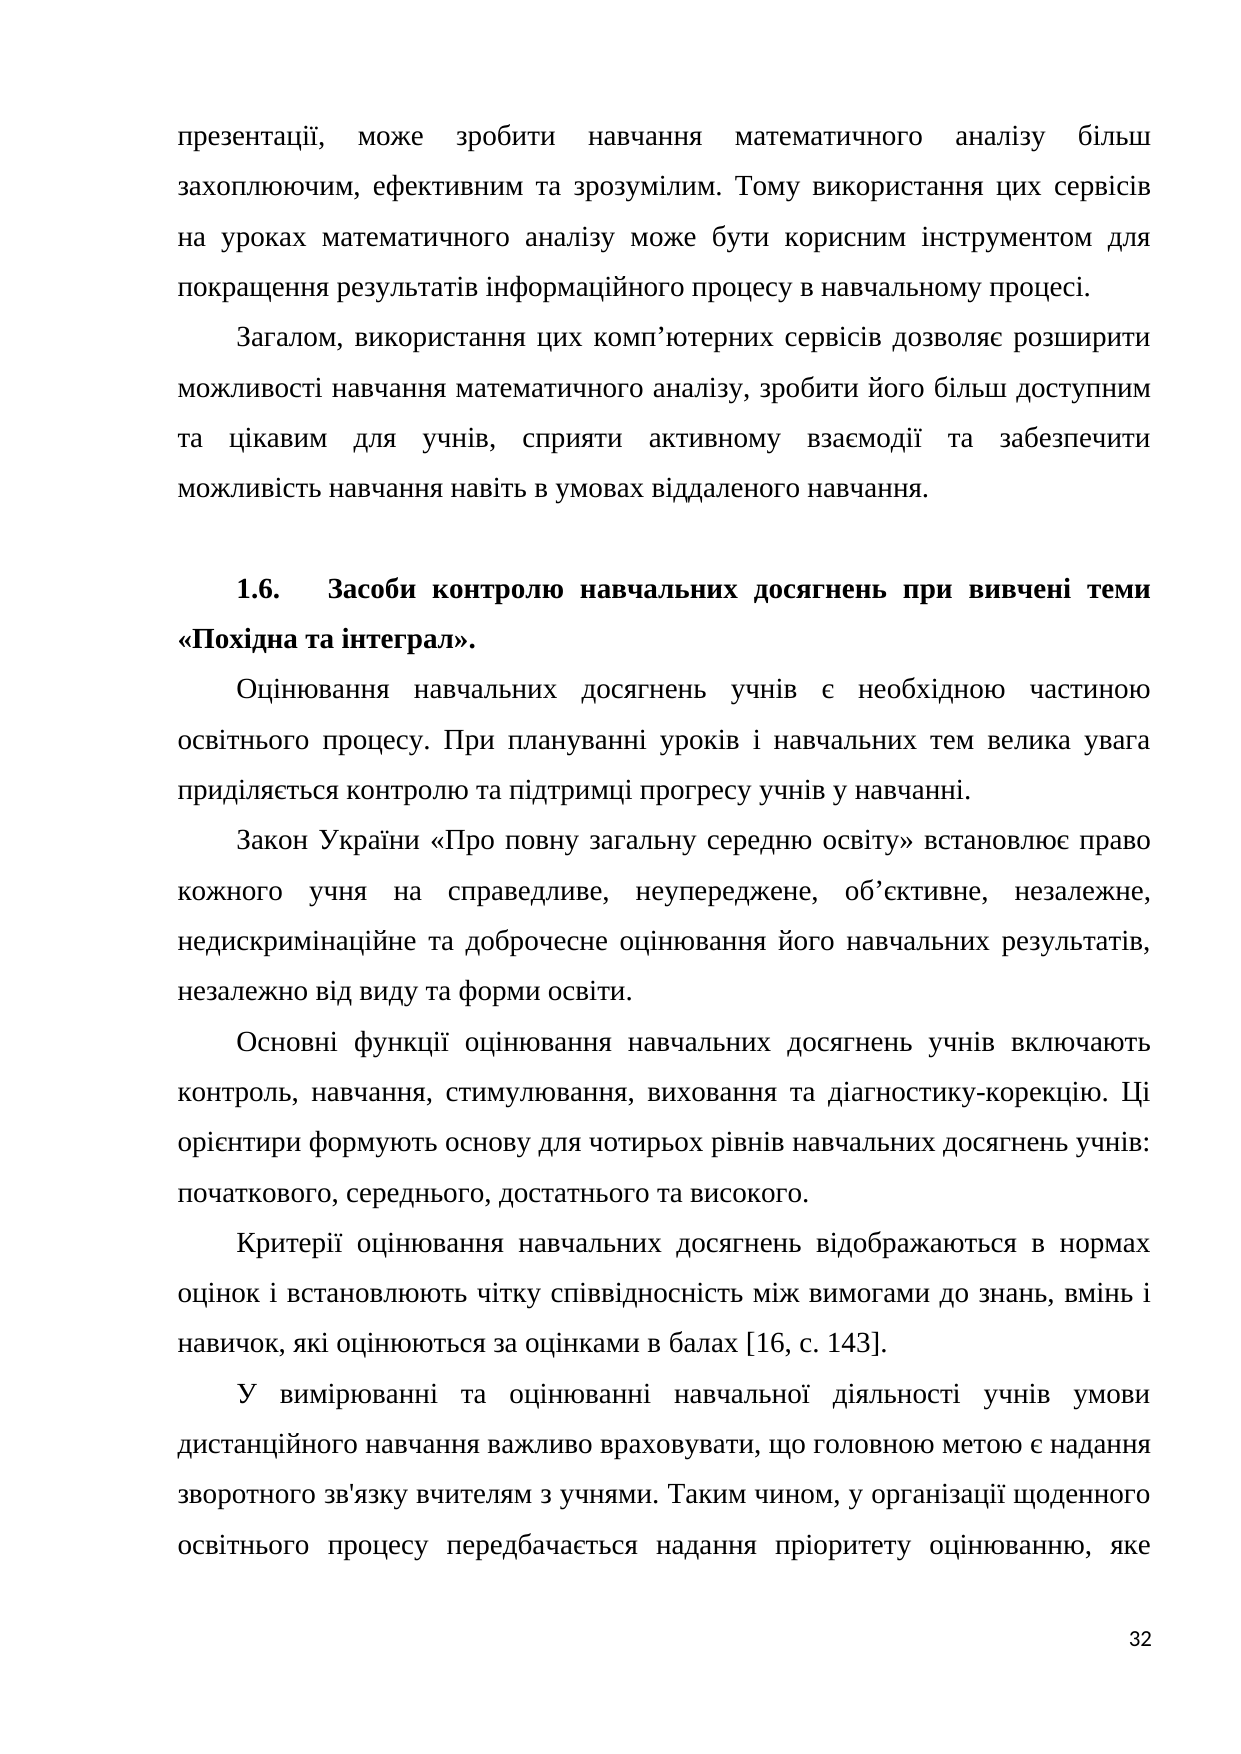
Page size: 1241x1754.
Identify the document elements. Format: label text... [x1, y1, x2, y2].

text Оцінювання навчальних досягнень учнів є необхідною частиною освітнього процесу. При плануванні уроків і навчальних тем велика увага приділяється контролю та підтримці прогресу учнів у навчанні. [177, 672, 1152, 806]
text Критерії оцінювання навчальних досягнень відображаються в нормах оцінок і встановлюють чітку співвідносність між вимогами до знань, вмінь і навичок, які оцінюються за оцінками в балах [16, c. 143]. [177, 1225, 1152, 1359]
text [177, 1376, 1152, 1560]
text Основні функції оцінювання навчальних досягнень учнів включають контроль, навчання, стимулювання, виховання та діагностику-корекцію. Ці орієнтири формують основу для чотирьох рівнів навчальних досягнень учнів: початкового, середнього, достатнього та високого. [177, 1024, 1152, 1208]
subtitle Засоби контролю навчальних досягнень при вивчені теми «Похідна та інтеграл». [177, 571, 1152, 655]
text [177, 118, 1152, 303]
text Закон України «Про повну загальну середню освіту» встановлює право кожного учня на справедливе, неупереджене, об’єктивне, незалежне, недискримінаційне та доброчесне оцінювання його навчальних результатів, незалежно від виду та форми освіти. [177, 822, 1152, 1007]
text Загалом, використання цих комп’ютерних сервісів дозволяє розширити можливості навчання математичного аналізу, зробити його більш доступним та цікавим для учнів, сприяти активному взаємодії та забезпечити можливість навчання навіть в умовах віддаленого навчання. [177, 319, 1152, 504]
